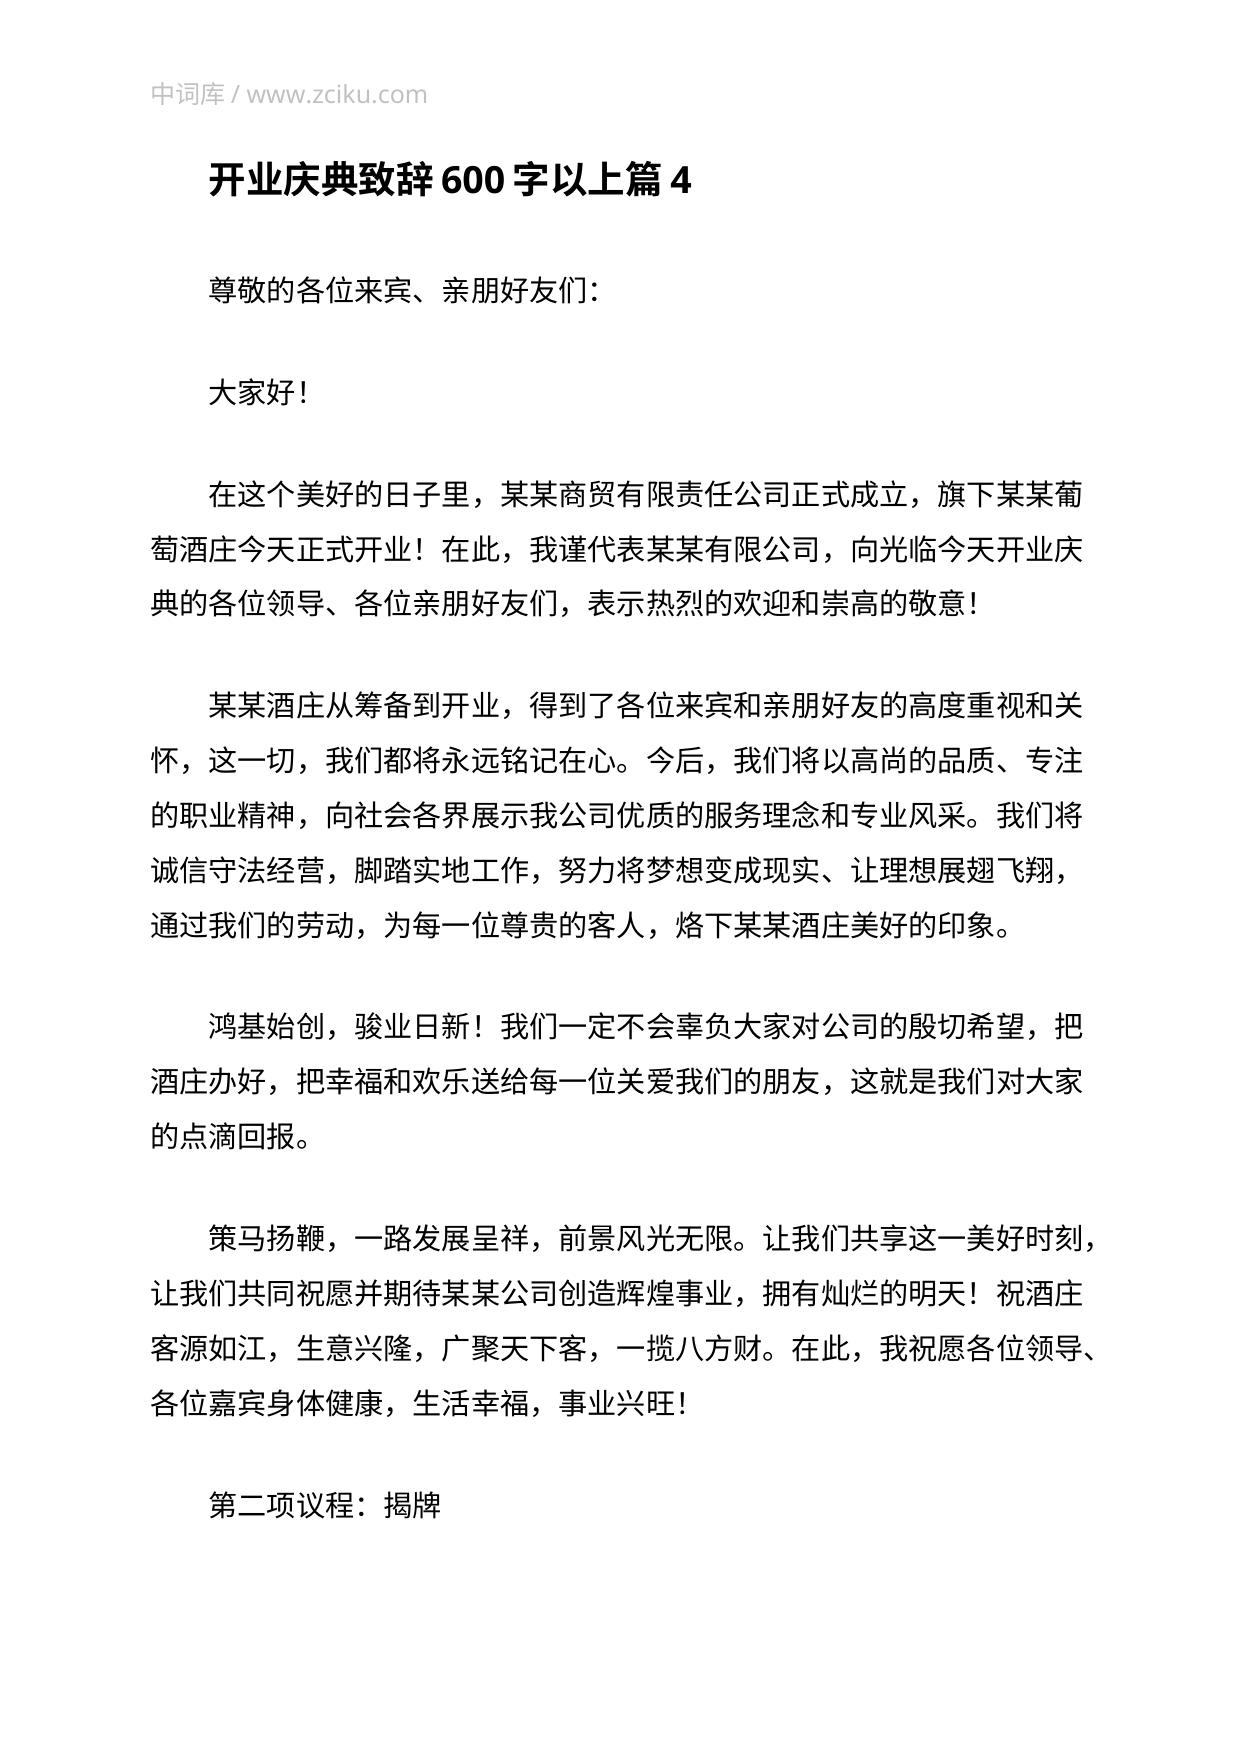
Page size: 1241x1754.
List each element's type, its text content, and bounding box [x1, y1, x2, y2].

text 某某酒庄从筹备到开业，得到了各位来宾和亲朋好友的高度重视和关怀，这一切，我们都将永远铭记在心。今后，我们将以高尚的品质、专注的职业精神，向社会各界展示我公司优质的服务理念和专业风采。我们将诚信守法经营，脚踏实地工作，努力将梦想变成现实、让理想展翅飞翔，通过我们的劳动，为每一位尊贵的客人，烙下某某酒庄美好的印象。 [150, 683, 1090, 944]
text 鸿基始创，骏业日新！我们一定不会辜负大家对公司的殷切希望，把酒庄办好，把幸福和欢乐送给每一位关爱我们的朋友，这就是我们对大家的点滴回报。 [150, 1004, 1090, 1156]
text 在这个美好的日子里，某某商贸有限责任公司正式成立，旗下某某葡萄酒庄今天正式开业！在此，我谨代表某某有限公司，向光临今天开业庆典的各位领导、各位亲朋好友们，表示热烈的欢迎和崇高的敬意！ [150, 471, 1090, 623]
text 大家好！ [150, 369, 1090, 412]
text 第二项议程：揭牌 [150, 1482, 1090, 1524]
text 开业庆典致辞600字以上篇4 [150, 150, 1090, 204]
text 尊敬的各位来宾、亲朋好友们： [150, 268, 1090, 310]
text 策马扬鞭，一路发展呈祥，前景风光无限。让我们共享这一美好时刻，让我们共同祝愿并期待某某公司创造辉煌事业，拥有灿烂的明天！祝酒庄客源如江，生意兴隆，广聚天下客，一揽八方财。在此，我祝愿各位领导、各位嘉宾身体健康，生活幸福，事业兴旺！ [150, 1216, 1090, 1423]
